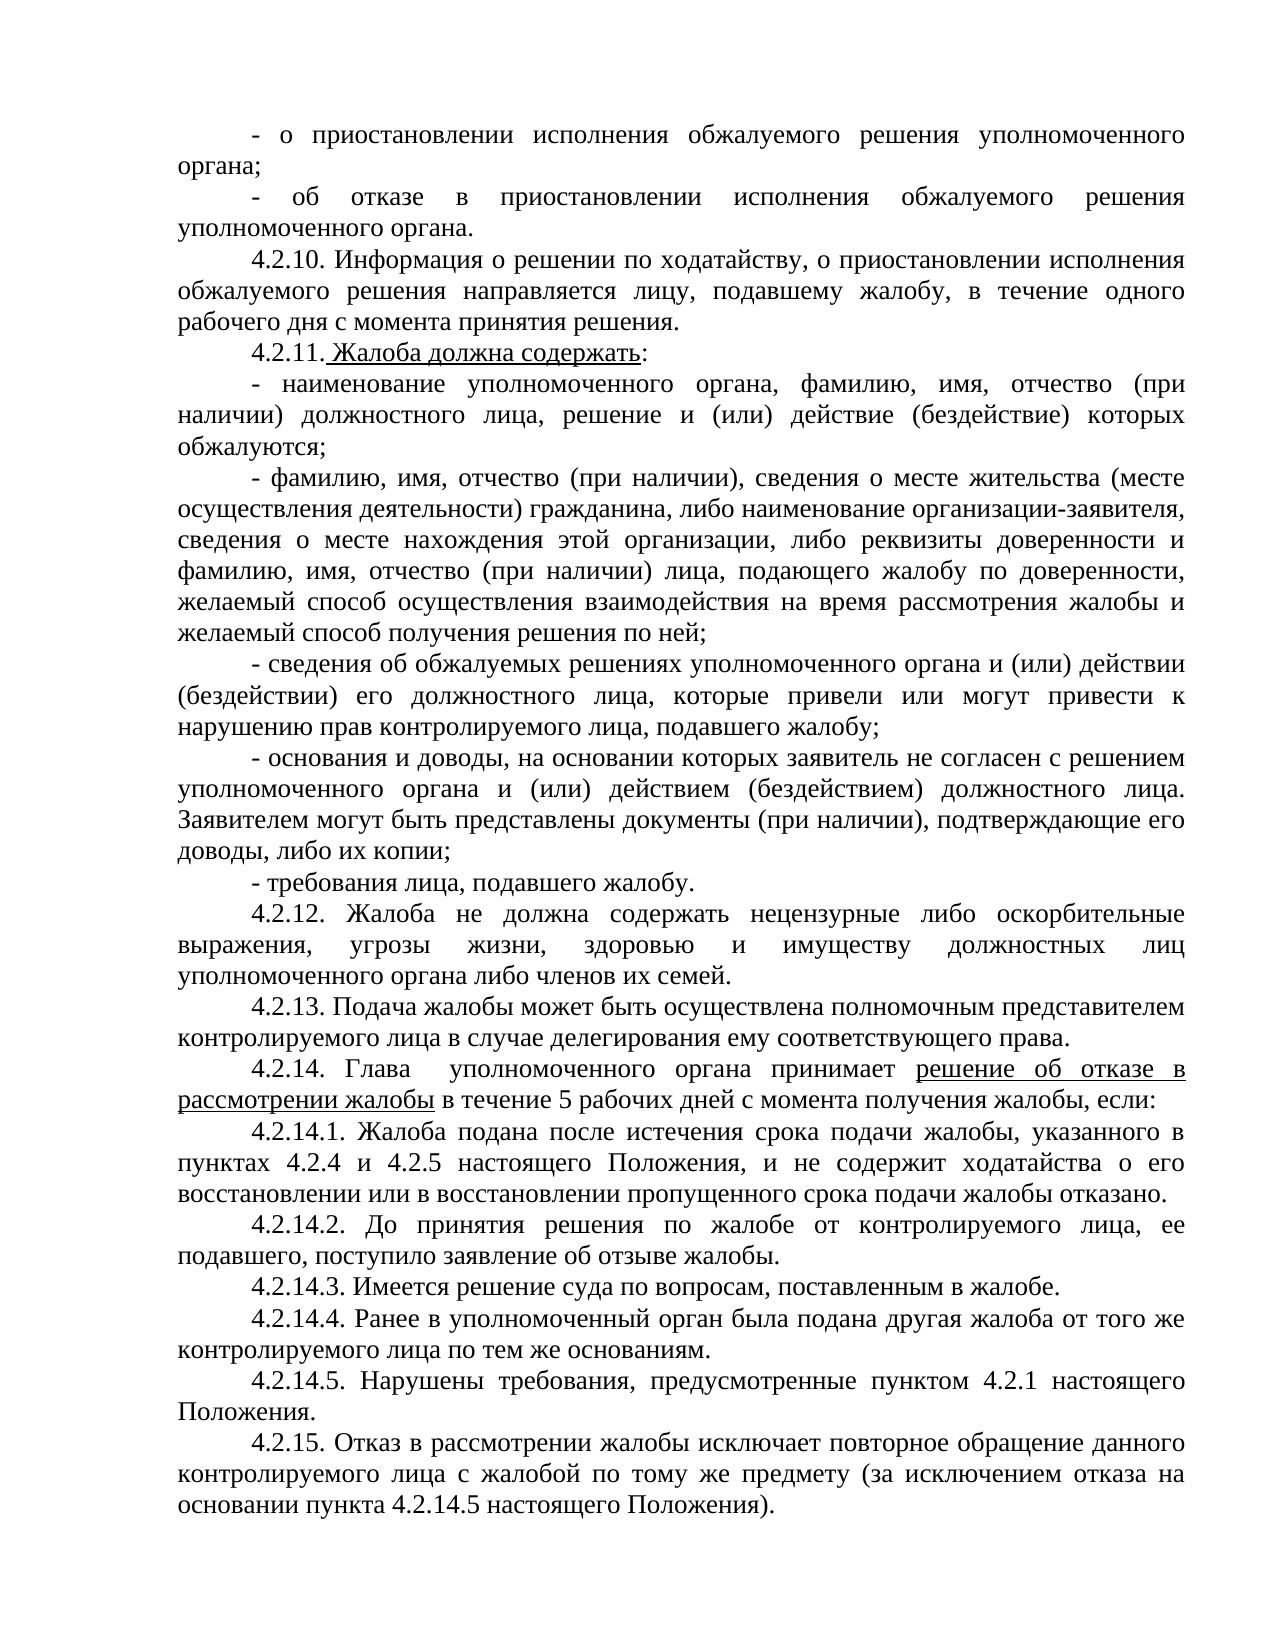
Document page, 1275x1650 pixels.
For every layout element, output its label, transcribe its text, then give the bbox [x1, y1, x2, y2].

text 4.2.14.4. Ранее в уполномоченный орган была подана другая жалоба от того же контролируемого лица по тем же основаниям. [177, 1302, 1186, 1364]
text 4.2.12. Жалоба не должна содержать нецензурные либо оскорбительные выражения, угрозы жизни, здоровью и имуществу должностных лиц уполномоченного органа либо членов их семей. [177, 897, 1186, 990]
text 4.2.14.3. Имеется решение суда по вопросам, поставленным в жалобе. [177, 1271, 1186, 1302]
text 4.2.11. Жалоба должна содержать: [177, 336, 1186, 367]
text 4.2.14.2. До принятия решения по жалобе от контролируемого лица, ее подавшего, поступило заявление об отзыве жалобы. [177, 1208, 1186, 1271]
text 4.2.14.5. Нарушены требования, предусмотренные пунктом 4.2.1 настоящего Положения. [177, 1364, 1186, 1426]
text 4.2.10. Информация о решении по ходатайству, о приостановлении исполнения обжалуемого решения направляется лицу, подавшему жалобу, в течение одного рабочего дня с момента принятия решения. [177, 243, 1186, 336]
text - наименование уполномоченного органа, фамилию, имя, отчество (при наличии) должностного лица, решение и (или) действие (бездействие) которых обжалуются; [177, 367, 1186, 461]
text 4.2.13. Подача жалобы может быть осуществлена полномочным представителем контролируемого лица в случае делегирования ему соответствующего права. [177, 990, 1186, 1052]
text 4.2.15. Отказ в рассмотрении жалобы исключает повторное обращение данного контролируемого лица с жалобой по тому же предмету (за исключением отказа на основании пункта 4.2.14.5 настоящего Положения). [177, 1426, 1186, 1520]
text - основания и доводы, на основании которых заявитель не согласен с решением уполномоченного органа и (или) действием (бездействием) должностного лица. Заявителем могут быть представлены документы (при наличии), подтверждающие его доводы, либо их копии; [177, 741, 1186, 866]
text - об отказе в приостановлении исполнения обжалуемого решения уполномоченного органа. [177, 180, 1186, 243]
text - сведения об обжалуемых решениях уполномоченного органа и (или) действии (бездействии) его должностного лица, которые привели или могут привести к нарушению прав контролируемого лица, подавшего жалобу; [177, 648, 1186, 741]
text - о приостановлении исполнения обжалуемого решения уполномоченного органа; [177, 118, 1186, 180]
text 4.2.14. Глава уполномоченного органа принимает решение об отказе в рассмотрении жалобы в течение 5 рабочих дней с момента получения жалобы, если: [177, 1052, 1186, 1115]
text - требования лица, подавшего жалобу. [177, 866, 1186, 897]
text - фамилию, имя, отчество (при наличии), сведения о месте жительства (месте осуществления деятельности) гражданина, либо наименование организации-заявителя, сведения о месте нахождения этой организации, либо реквизиты доверенности и фамилию, имя, отчество (при наличии) лица, подающего жалобу по доверенности, желаемый способ осуществления взаимодействия на время рассмотрения жалобы и желаемый способ получения решения по ней; [177, 461, 1186, 648]
text 4.2.14.1. Жалоба подана после истечения срока подачи жалобы, указанного в пунктах 4.2.4 и 4.2.5 настоящего Положения, и не содержит ходатайства о его восстановлении или в восстановлении пропущенного срока подачи жалобы отказано. [177, 1115, 1186, 1208]
